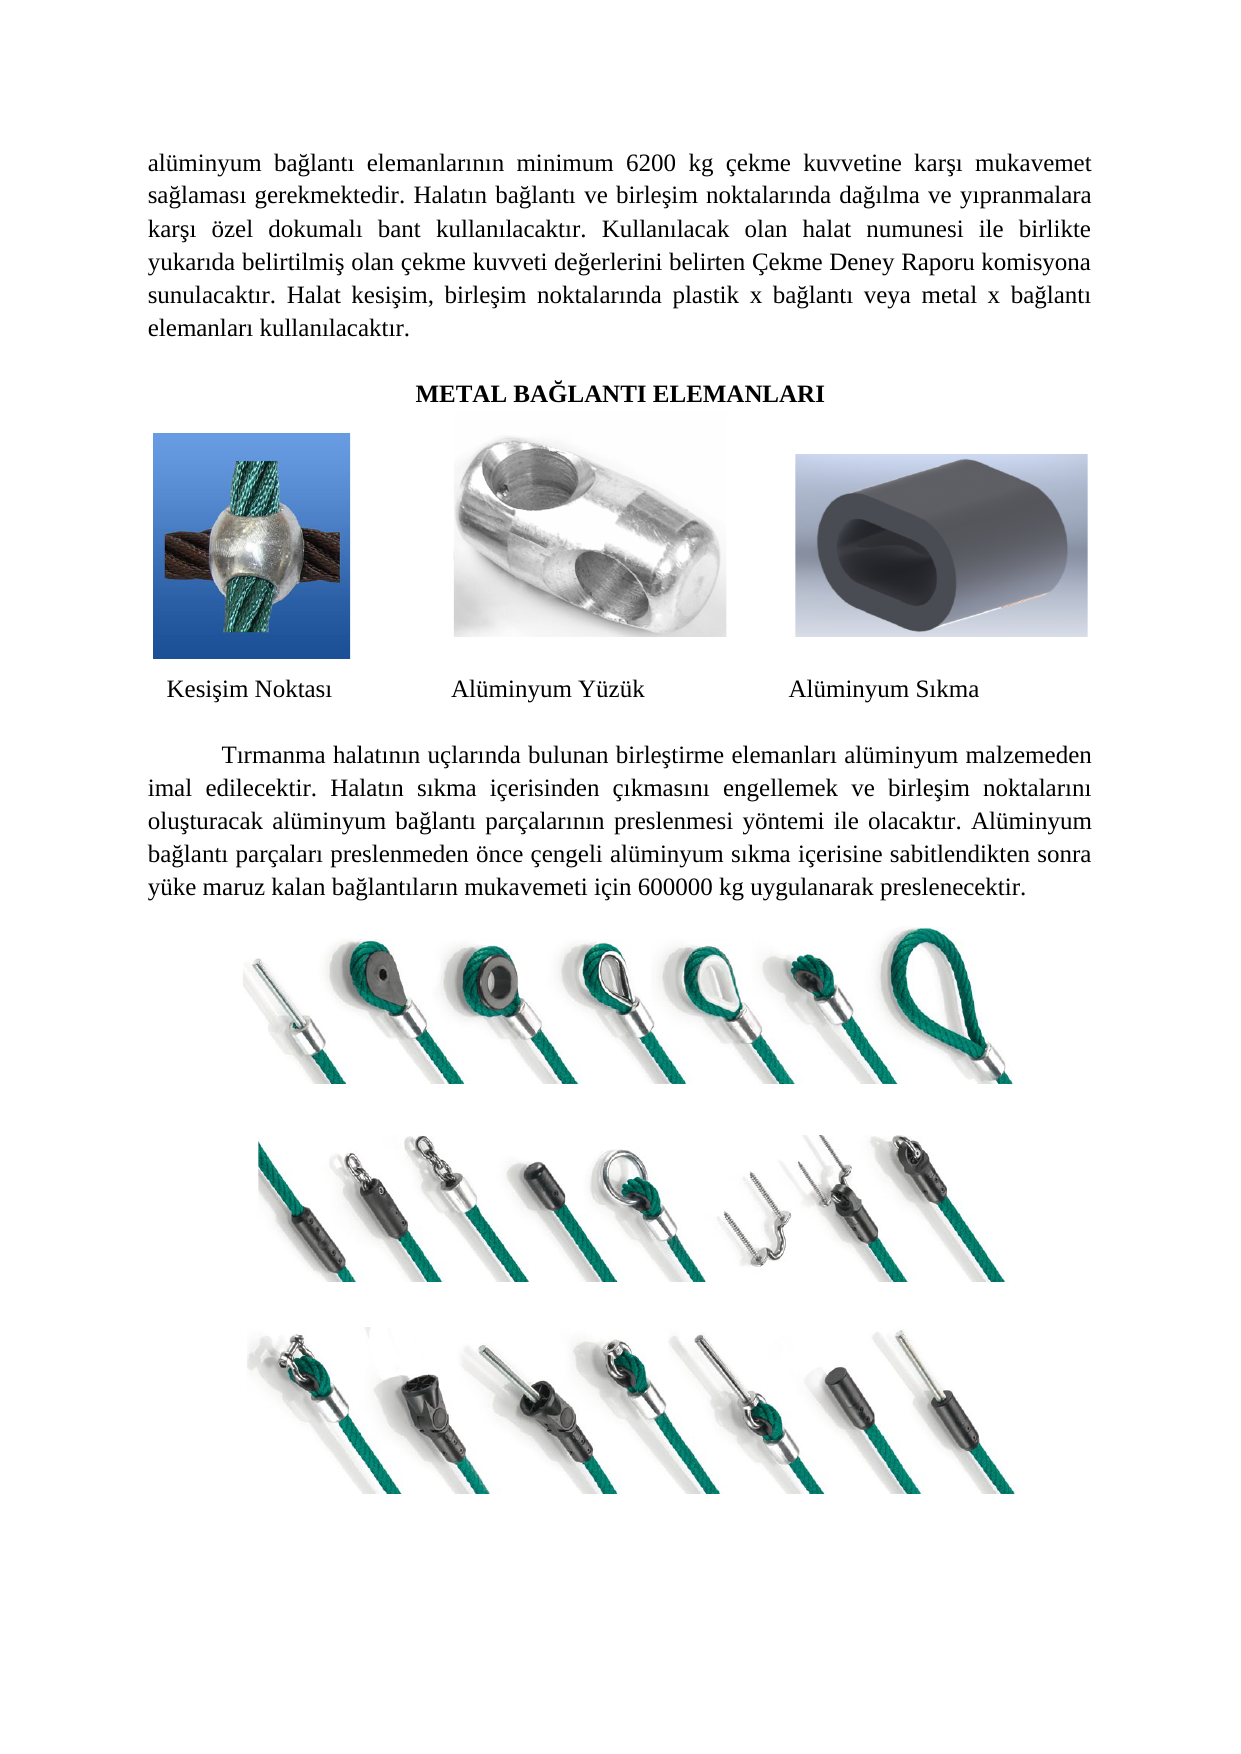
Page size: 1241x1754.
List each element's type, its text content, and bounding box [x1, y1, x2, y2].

text METAL BAĞLANTI ELEMANLARI [148, 379, 1093, 407]
text Kesişim Noktası Alüminyum Yüzük Alüminyum Sıkma [148, 674, 1093, 703]
picture [242, 926, 1025, 1084]
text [148, 148, 1093, 341]
picture [258, 1135, 1009, 1282]
picture [246, 1327, 1021, 1494]
text Tırmanma halatının uçlarında bulunan birleştirme elemanları alüminyum malzemeden imal edilecektir. Halatın sıkma içerisinden çıkmasını engellemek ve birleşim noktalarını oluşturacak alüminyum bağlantı parçalarının preslenmesi yöntemi ile olacaktır. Alüminyum bağlantı parçaları preslenmeden önce çengeli alüminyum sıkma içerisine sabitlendikten sonra yüke maruz kalan bağlantıların mukavemeti için 600000 kg uygulanarak preslenecektir. [148, 740, 1093, 901]
picture [795, 454, 1088, 637]
